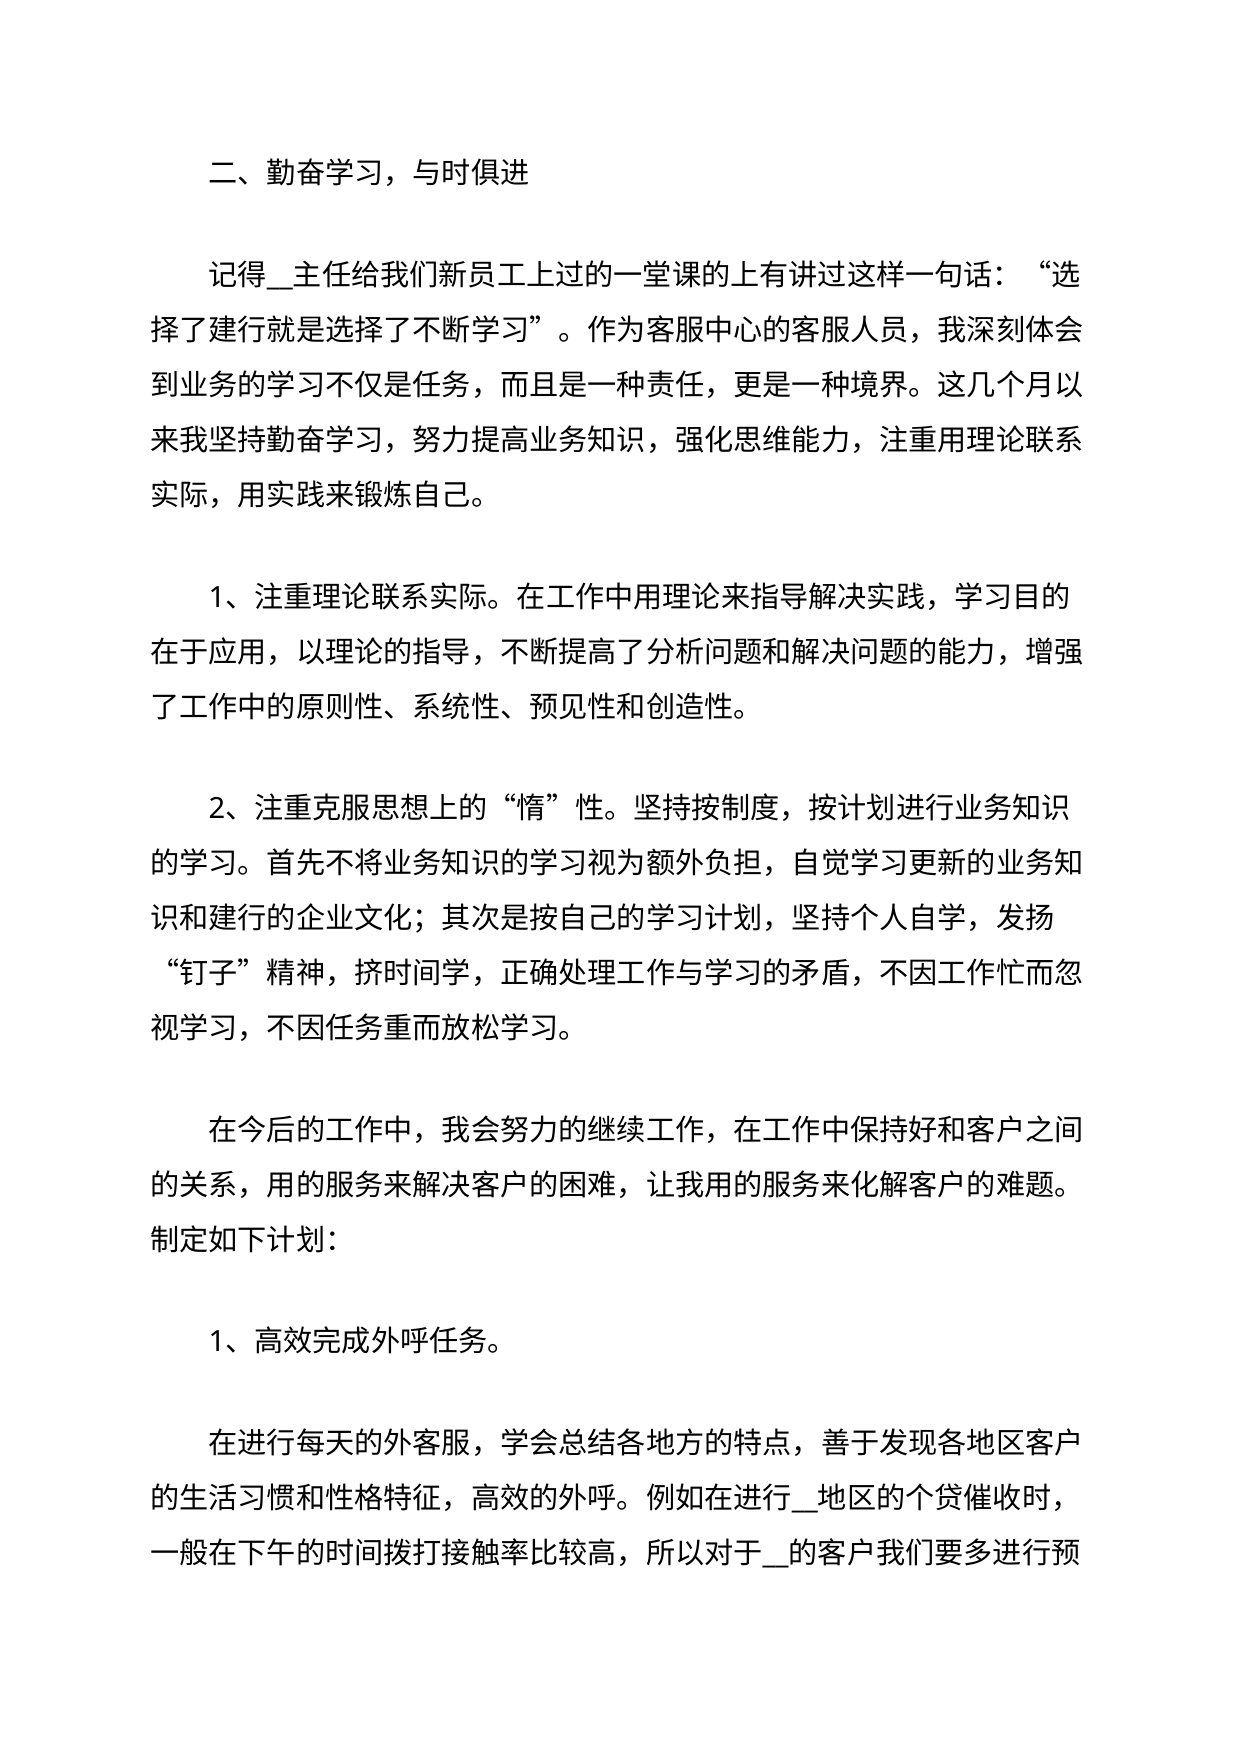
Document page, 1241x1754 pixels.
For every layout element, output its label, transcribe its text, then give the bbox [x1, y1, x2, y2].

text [150, 1420, 1090, 1572]
text 记得__主任给我们新员工上过的一堂课的上有讲过这样一句话：“选择了建行就是选择了不断学习”。作为客服中心的客服人员，我深刻体会到业务的学习不仅是任务，而且是一种责任，更是一种境界。这几个月以来我坚持勤奋学习，努力提高业务知识，强化思维能力，注重用理论联系实际，用实践来锻炼自己。 [150, 252, 1090, 514]
text 2、注重克服思想上的“惰”性。坚持按制度，按计划进行业务知识的学习。首先不将业务知识的学习视为额外负担，自觉学习更新的业务知识和建行的企业文化；其次是按自己的学习计划，坚持个人自学，发扬“钉子”精神，挤时间学，正确处理工作与学习的矛盾，不因工作忙而忽视学习，不因任务重而放松学习。 [150, 785, 1090, 1047]
text 1、注重理论联系实际。在工作中用理论来指导解决实践，学习目的在于应用，以理论的指导，不断提高了分析问题和解决问题的能力，增强了工作中的原则性、系统性、预见性和创造性。 [150, 573, 1090, 725]
text 在今后的工作中，我会努力的继续工作，在工作中保持好和客户之间的关系，用的服务来解决客户的困难，让我用的服务来化解客户的难题。制定如下计划： [150, 1106, 1090, 1258]
text 二、勤奋学习，与时俱进 [150, 150, 1090, 192]
text 1、高效完成外呼任务。 [150, 1318, 1090, 1360]
